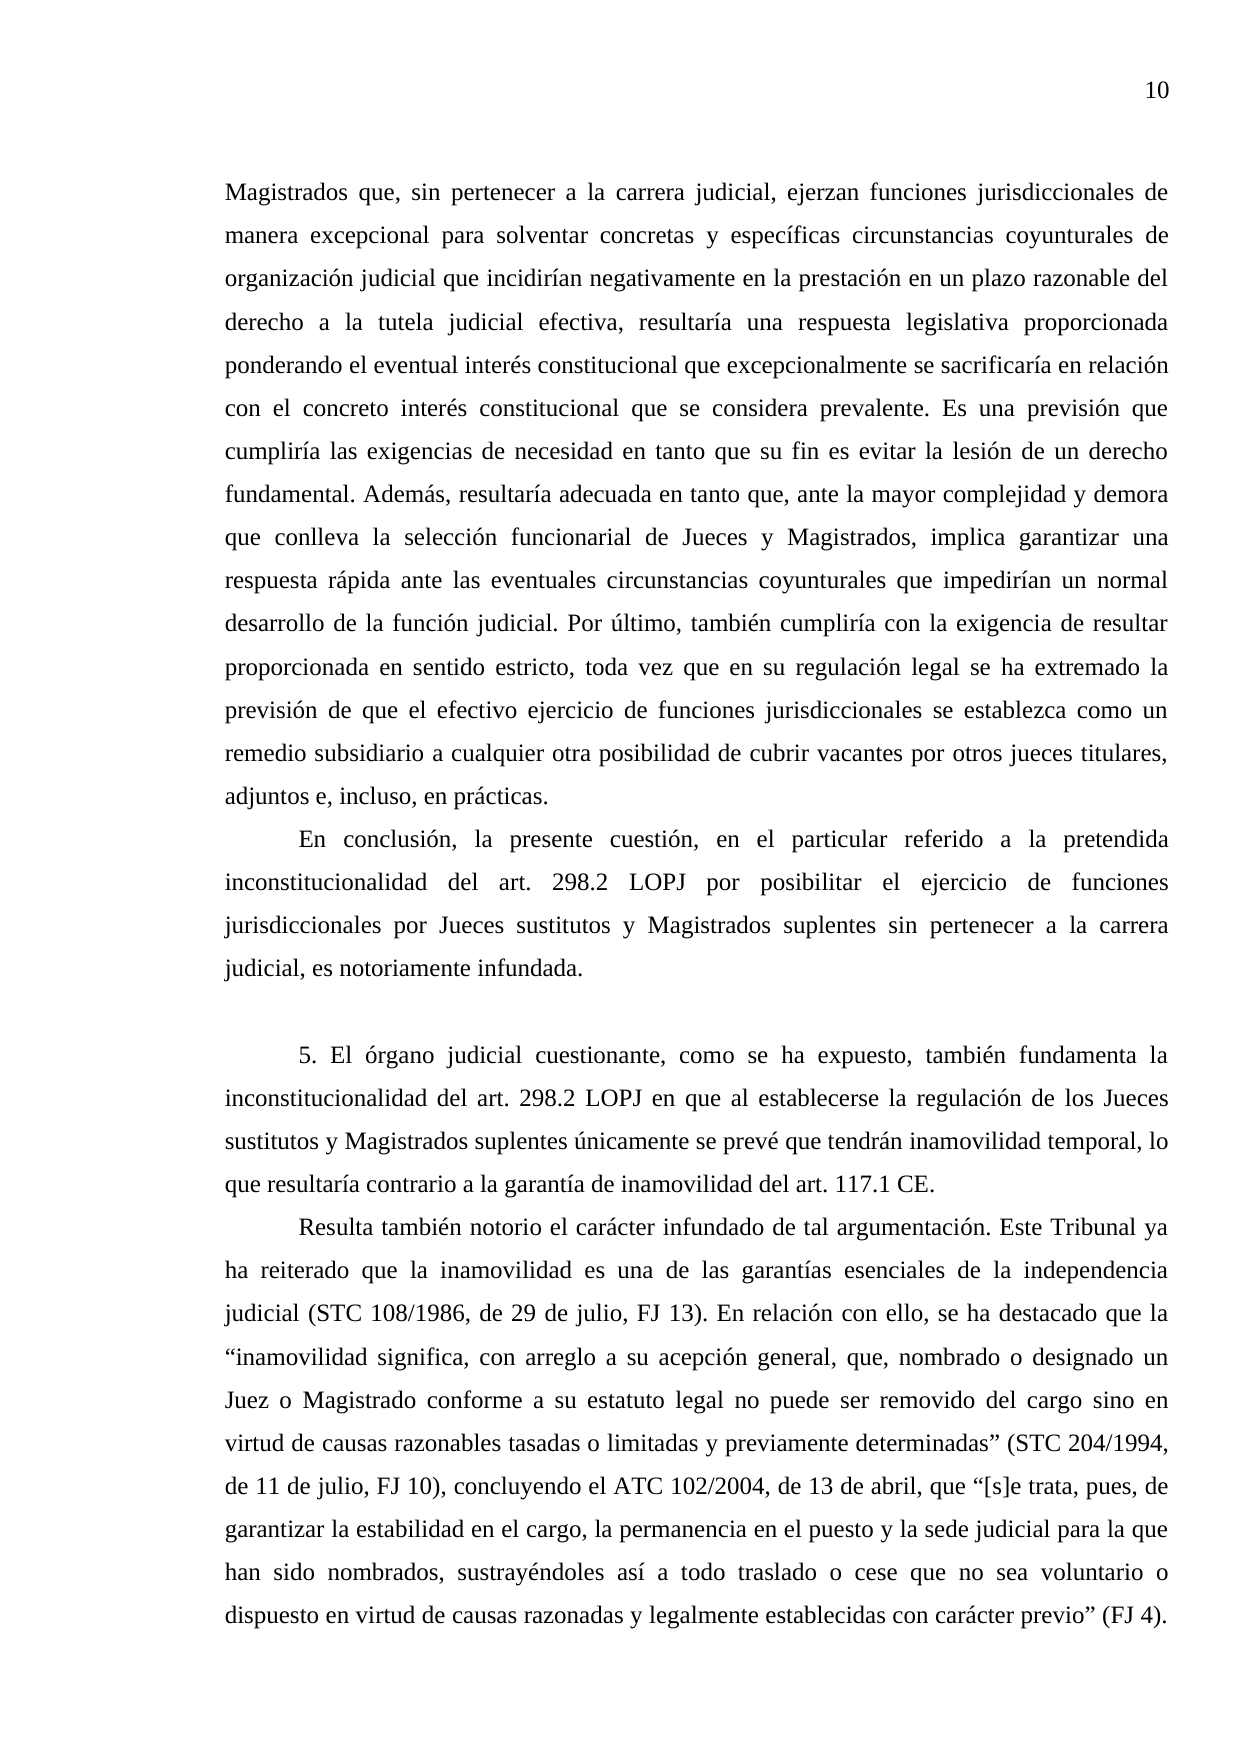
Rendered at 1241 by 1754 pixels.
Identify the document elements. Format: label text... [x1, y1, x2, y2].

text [224, 1212, 1169, 1629]
text En conclusión, la presente cuestión, en el particular referido a la pretendida inconstitucionalidad del art. 298.2 LOPJ por posibilitar el ejercicio de funciones jurisdiccionales por Jueces sustitutos y Magistrados suplentes sin pertenecer a la carrera judicial, es notoriamente infundada. [224, 824, 1169, 982]
text 5. El órgano judicial cuestionante, como se ha expuesto, también fundamenta la inconstitucionalidad del art. 298.2 LOPJ en que al establecerse la regulación de los Jueces sustitutos y Magistrados suplentes únicamente se prevé que tendrán inamovilidad temporal, lo que resultaría contrario a la garantía de inamovilidad del art. 117.1 CE. [224, 1040, 1169, 1198]
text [224, 177, 1169, 810]
